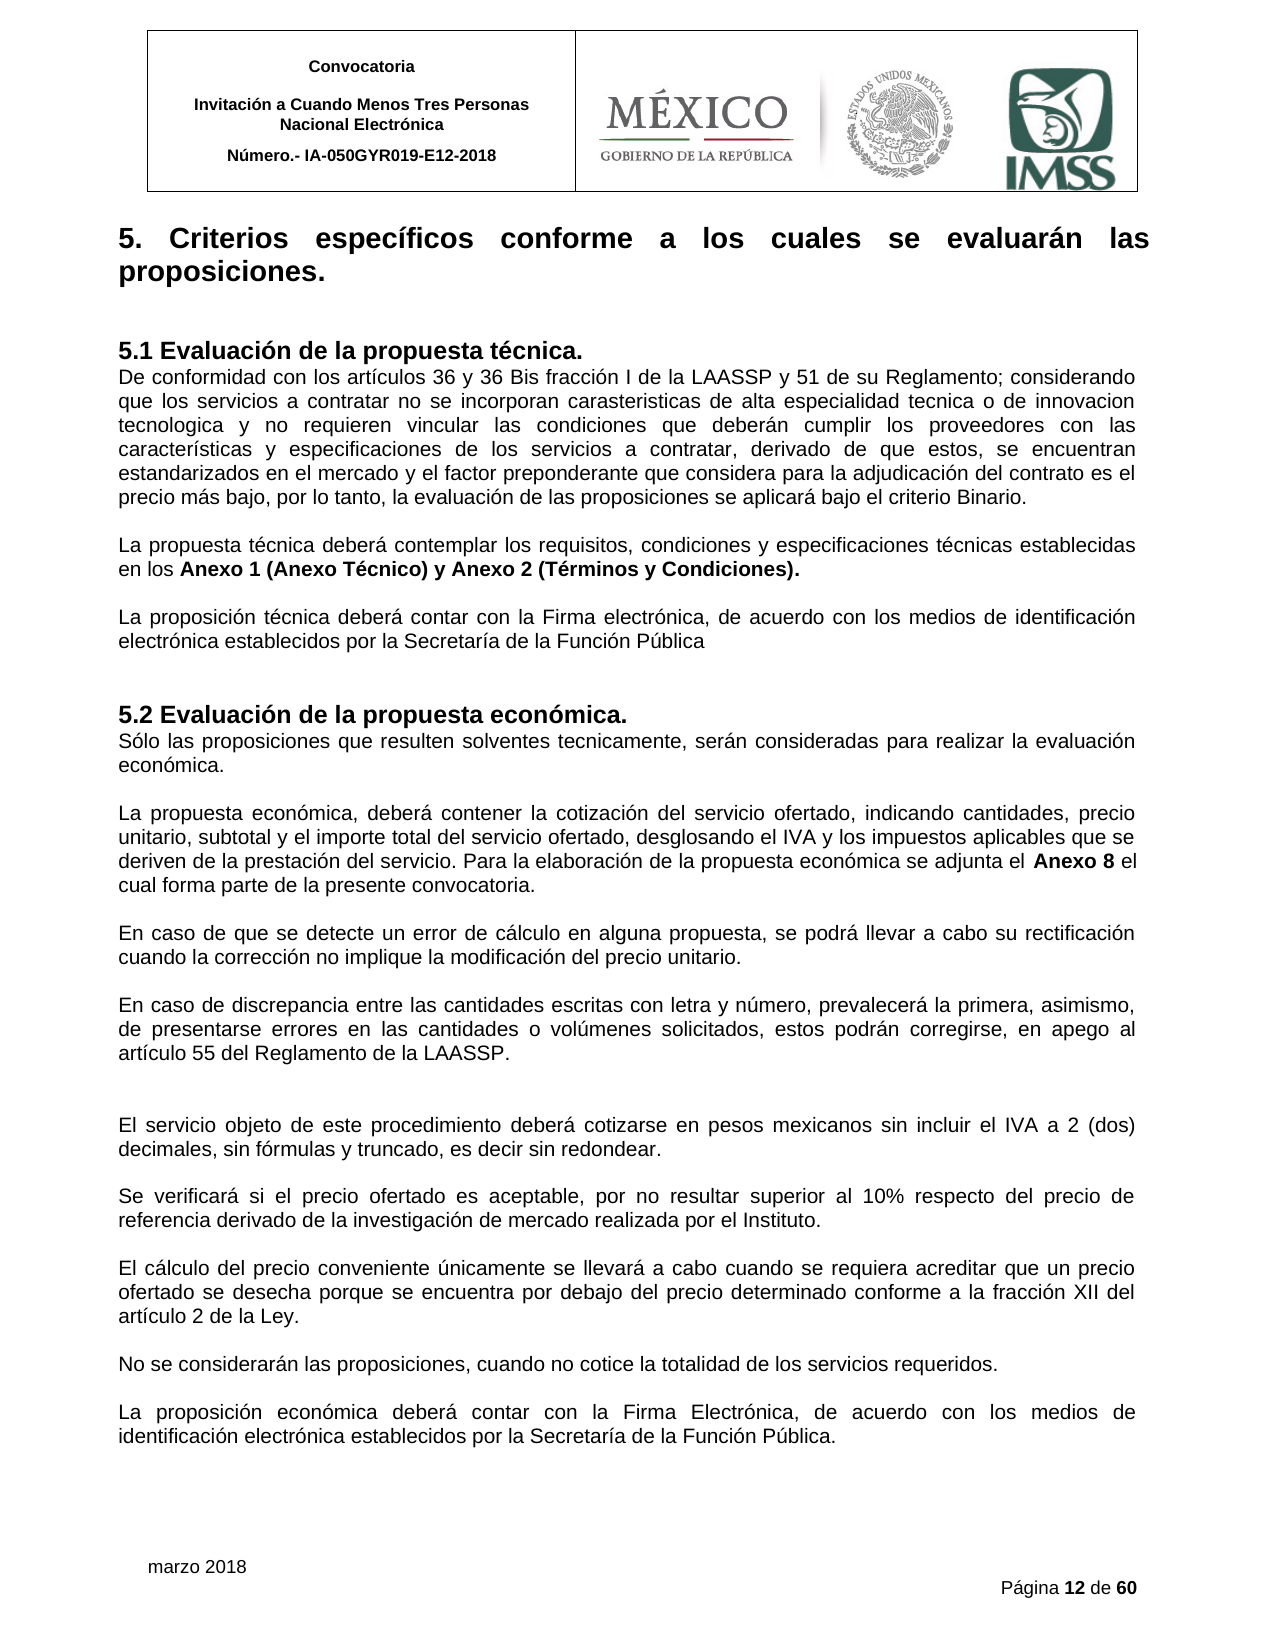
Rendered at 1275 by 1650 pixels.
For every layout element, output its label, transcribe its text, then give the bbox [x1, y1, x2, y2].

text El cálculo del precio conveniente únicamente se llevará a cabo cuando se requiera acreditar que un precio ofertado se desecha porque se encuentra por debajo del precio determinado conforme a la fracción XII del artículo 2 de la Ley. [118, 1256, 1137, 1328]
subtitle 5. Criterios específicos conforme a los cuales se evaluarán las proposiciones. [118, 221, 1152, 288]
text Se verificará si el precio ofertado es aceptable, por no resultar superior al 10% respecto del precio de referencia derivado de la investigación de mercado realizada por el Instituto. [118, 1184, 1137, 1232]
text El servicio objeto de este procedimiento deberá cotizarse en pesos mexicanos sin incluir el IVA a 2 (dos) decimales, sin fórmulas y truncado, es decir sin redondear. [118, 1112, 1137, 1160]
text Sólo las proposiciones que resulten solventes tecnicamente, serán consideradas para realizar la evaluación económica. [118, 729, 1137, 777]
text En caso de que se detecte un error de cálculo en alguna propuesta, se podrá llevar a cabo su rectificación cuando la corrección no implique la modificación del precio unitario. [118, 921, 1137, 969]
picture [1002, 58, 1117, 191]
text La proposición económica deberá contar con la Firma Electrónica, de acuerdo con los medios de identificación electrónica establecidos por la Secretaría de la Función Pública. [118, 1400, 1137, 1448]
text En caso de discrepancia entre las cantidades escritas con letra y número, prevalecerá la primera, asimismo, de presentarse errores en las cantidades o volúmenes solicitados, estos podrán corregirse, en apego al artículo 55 del Reglamento de la LAASSP. [118, 993, 1137, 1064]
picture [597, 57, 957, 189]
text No se considerarán las proposiciones, cuando no cotice la totalidad de los servicios requeridos. [118, 1352, 1137, 1376]
text La proposición técnica deberá contar con la Firma electrónica, de acuerdo con los medios de identificación electrónica establecidos por la Secretaría de la Función Pública [118, 604, 1137, 652]
text De conformidad con los artículos 36 y 36 Bis fracción I de la LAASSP y 51 de su Reglamento; considerando que los servicios a contratar no se incorporan carasteristicas de alta especialidad tecnica o de innovacion tecnologica y no requieren vincular las condiciones que deberán cumplir los proveedores con las características y especificaciones de los servicios a contratar, derivado de que estos, se encuentran estandarizados en el mercado y el factor preponderante que considera para la adjudicación del contrato es el precio más bajo, por lo tanto, la evaluación de las proposiciones se aplicará bajo el criterio Binario. [118, 365, 1137, 509]
subtitle 5.1 Evaluación de la propuesta técnica. [118, 336, 1167, 365]
text La propuesta técnica deberá contemplar los requisitos, condiciones y especificaciones técnicas establecidas en los Anexo 1 (Anexo Técnico) y Anexo 2 (Términos y Condiciones). [118, 533, 1137, 581]
picture [1002, 192, 1117, 197]
subtitle 5.2 Evaluación de la propuesta económica. [118, 700, 1167, 729]
text La propuesta económica, deberá contener la cotización del servicio ofertado, indicando cantidades, precio unitario, subtotal y el importe total del servicio ofertado, desglosando el IVA y los impuestos aplicables que se deriven de la prestación del servicio. Para la elaboración de la propuesta económica se adjunta el Anexo 8 el cual forma parte de la presente convocatoria. [118, 801, 1137, 897]
